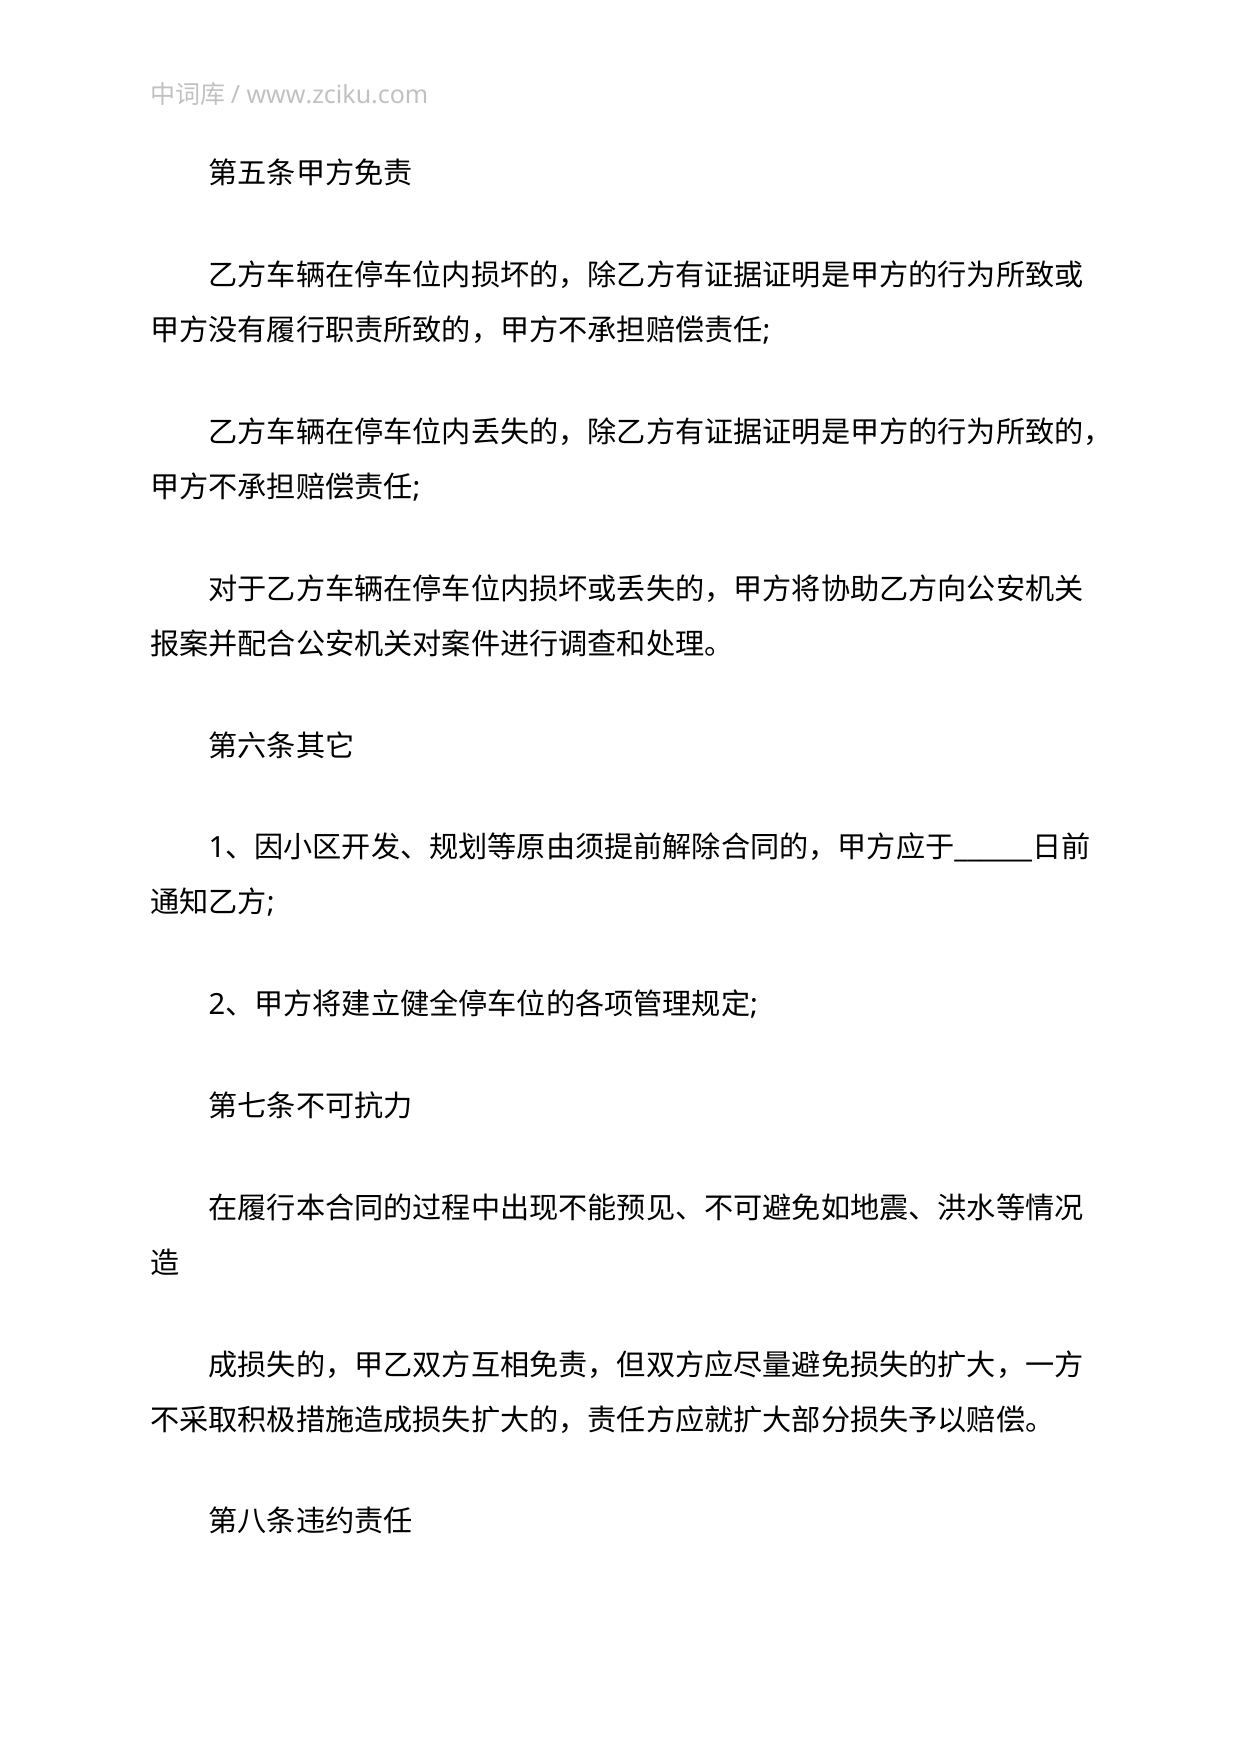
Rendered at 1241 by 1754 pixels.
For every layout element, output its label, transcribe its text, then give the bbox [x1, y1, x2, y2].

text 1、因小区开发、规划等原由须提前解除合同的，甲方应于______日前通知乙方; [150, 824, 1090, 921]
text 乙方车辆在停车位内损坏的，除乙方有证据证明是甲方的行为所致或甲方没有履行职责所致的，甲方不承担赔偿责任; [150, 252, 1090, 349]
text 2、甲方将建立健全停车位的各项管理规定; [150, 981, 1090, 1023]
text 成损失的，甲乙双方互相免责，但双方应尽量避免损失的扩大，一方不采取积极措施造成损失扩大的，责任方应就扩大部分损失予以赔偿。 [150, 1341, 1090, 1438]
text 第七条不可抗力 [150, 1083, 1090, 1125]
text 对于乙方车辆在停车位内损坏或丢失的，甲方将协助乙方向公安机关报案并配合公安机关对案件进行调查和处理。 [150, 566, 1090, 663]
text 第八条违约责任 [150, 1498, 1090, 1540]
text 乙方车辆在停车位内丢失的，除乙方有证据证明是甲方的行为所致的，甲方不承担赔偿责任; [150, 409, 1090, 506]
text 第五条甲方免责 [150, 150, 1090, 192]
text 在履行本合同的过程中出现不能预见、不可避免如地震、洪水等情况造 [150, 1185, 1090, 1282]
text 第六条其它 [150, 722, 1090, 764]
